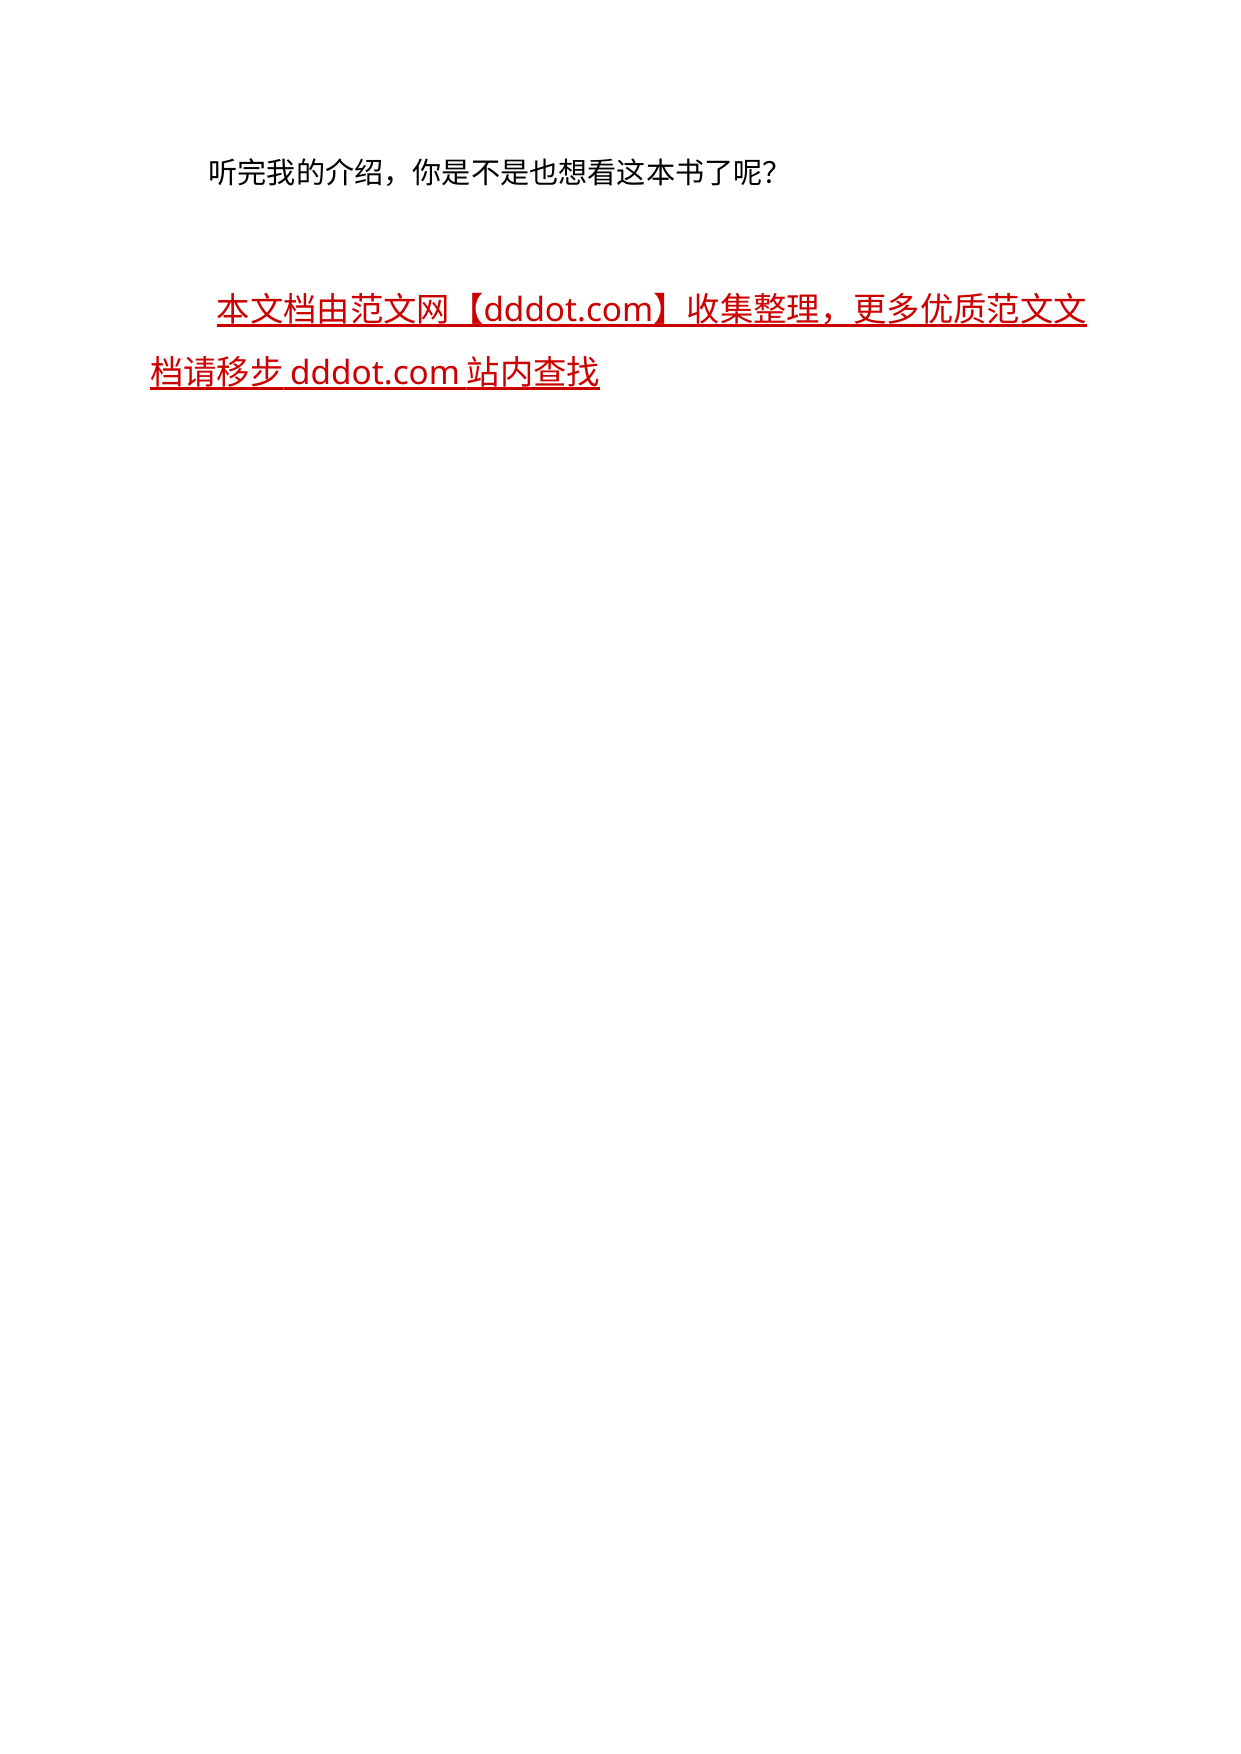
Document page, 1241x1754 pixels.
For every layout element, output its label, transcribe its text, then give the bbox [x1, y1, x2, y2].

text 听完我的介绍，你是不是也想看这本书了呢？ [150, 150, 1090, 192]
text 本文档由范文网【dddot.com】收集整理，更多优质范文文档请移步dddot.com站内查找 [150, 283, 1090, 394]
